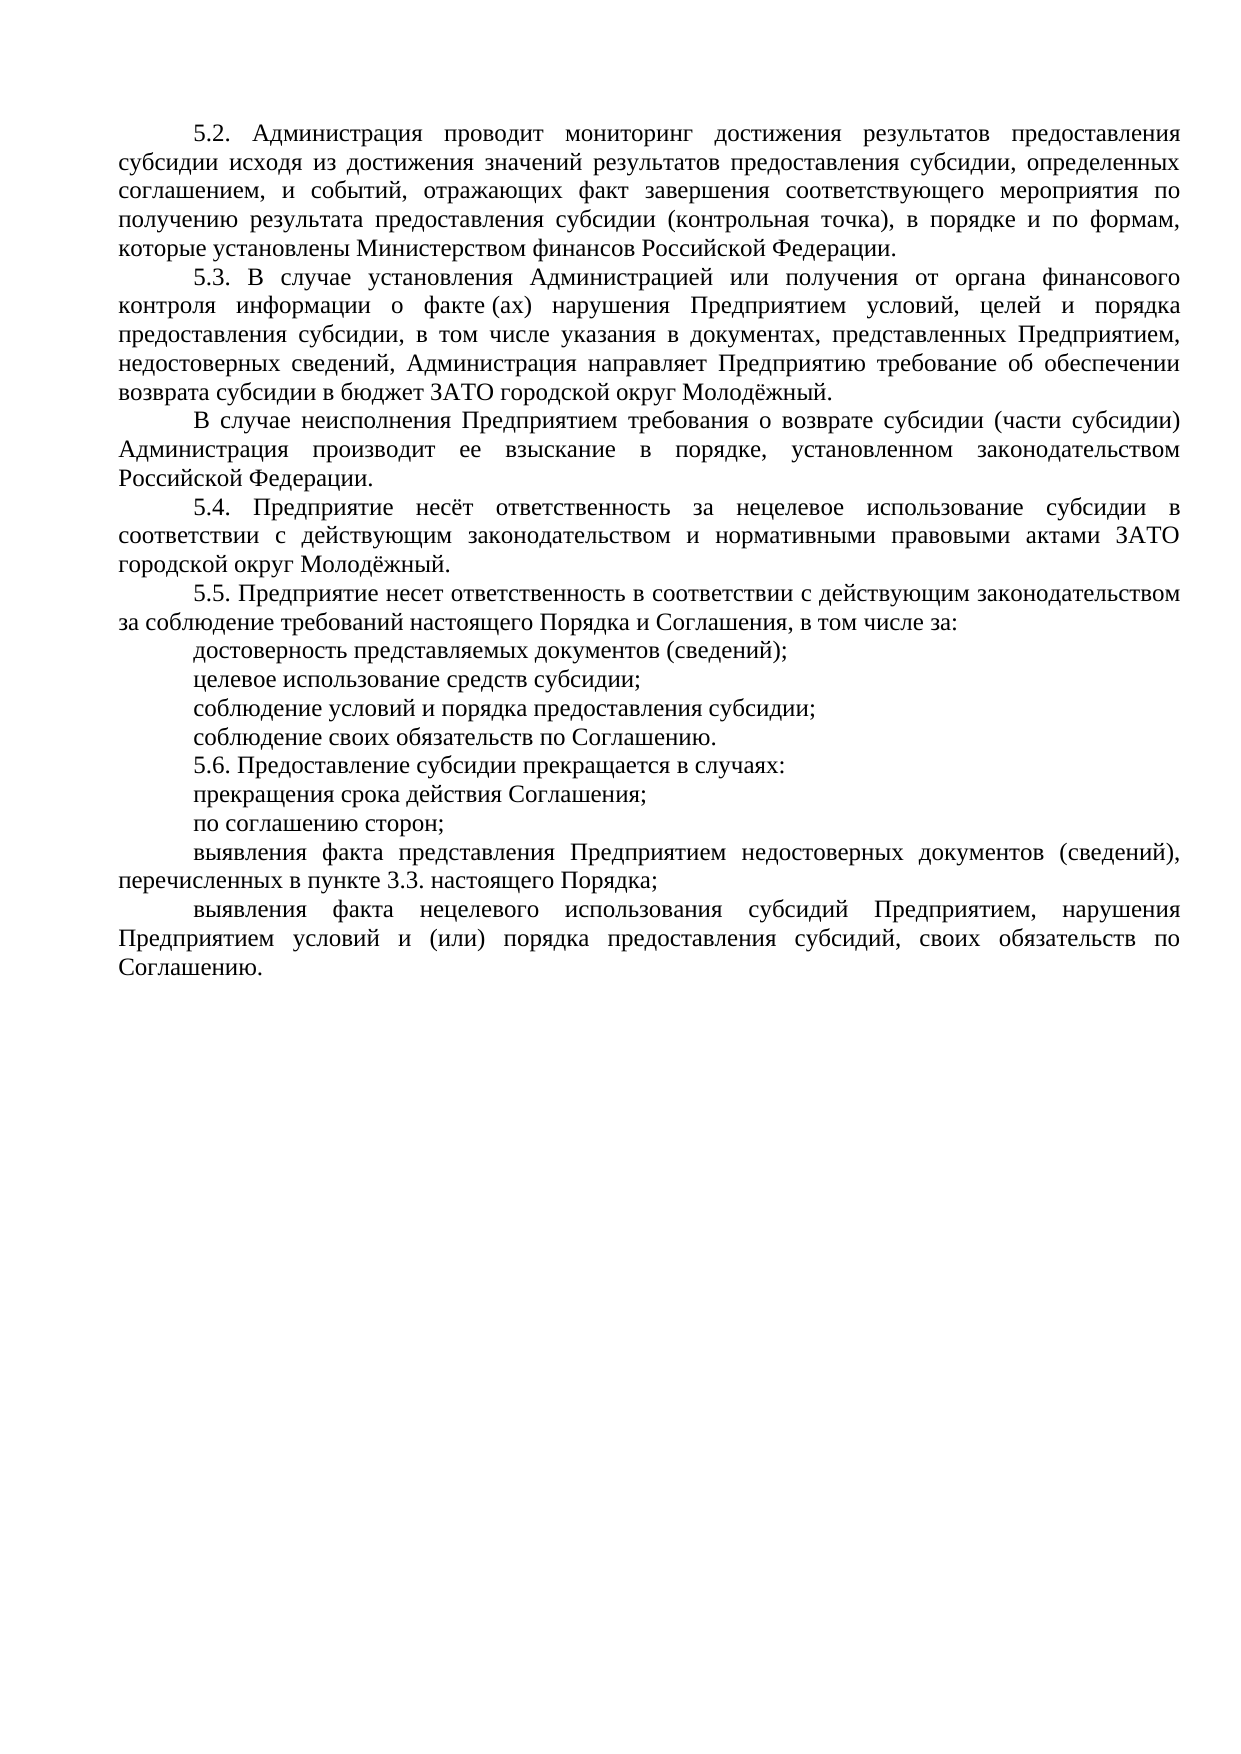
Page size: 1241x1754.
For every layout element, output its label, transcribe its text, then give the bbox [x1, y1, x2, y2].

text выявления факта нецелевого использования субсидий Предприятием, нарушения Предприятием условий и (или) порядка предоставления субсидий, своих обязательств по Соглашению. [118, 894, 1181, 981]
text 5.4. Предприятие несёт ответственность за нецелевое использование субсидии в соответствии с действующим законодательством и нормативными правовыми актами ЗАТО городской округ Молодёжный. [118, 492, 1181, 578]
text достоверность представляемых документов (сведений); [118, 636, 1181, 664]
text целевое использование средств субсидии; [118, 664, 1181, 693]
text 5.3. В случае установления Администрацией или получения от органа финансового контроля информации о факте (ах) нарушения Предприятием условий, целей и порядка предоставления субсидии, в том числе указания в документах, представленных Предприятием, недостоверных сведений, Администрация направляет Предприятию требование об обеспечении возврата субсидии в бюджет ЗАТО городской округ Молодёжный. [118, 262, 1181, 406]
text прекращения срока действия Соглашения; [118, 779, 1181, 808]
text соблюдение условий и порядка предоставления субсидии; [118, 693, 1181, 722]
text выявления факта представления Предприятием недостоверных документов (сведений), перечисленных в пункте 3.3. настоящего Порядка; [118, 837, 1181, 894]
text по соглашению сторон; [118, 808, 1181, 837]
text 5.5. Предприятие несет ответственность в соответствии с действующим законодательством за соблюдение требований настоящего Порядка и Соглашения, в том числе за: [118, 578, 1181, 636]
text 5.6. Предоставление субсидии прекращается в случаях: [118, 751, 1181, 779]
text В случае неисполнения Предприятием требования о возврате субсидии (части субсидии) Администрация производит ее взыскание в порядке, установленном законодательством Российской Федерации. [118, 406, 1181, 492]
text соблюдение своих обязательств по Соглашению. [118, 722, 1181, 751]
text 5.2. Администрация проводит мониторинг достижения результатов предоставления субсидии исходя из достижения значений результатов предоставления субсидии, определенных соглашением, и событий, отражающих факт завершения соответствующего мероприятия по получению результата предоставления субсидии (контрольная точка), в порядке и по формам, которые установлены Министерством финансов Российской Федерации. [118, 118, 1181, 262]
